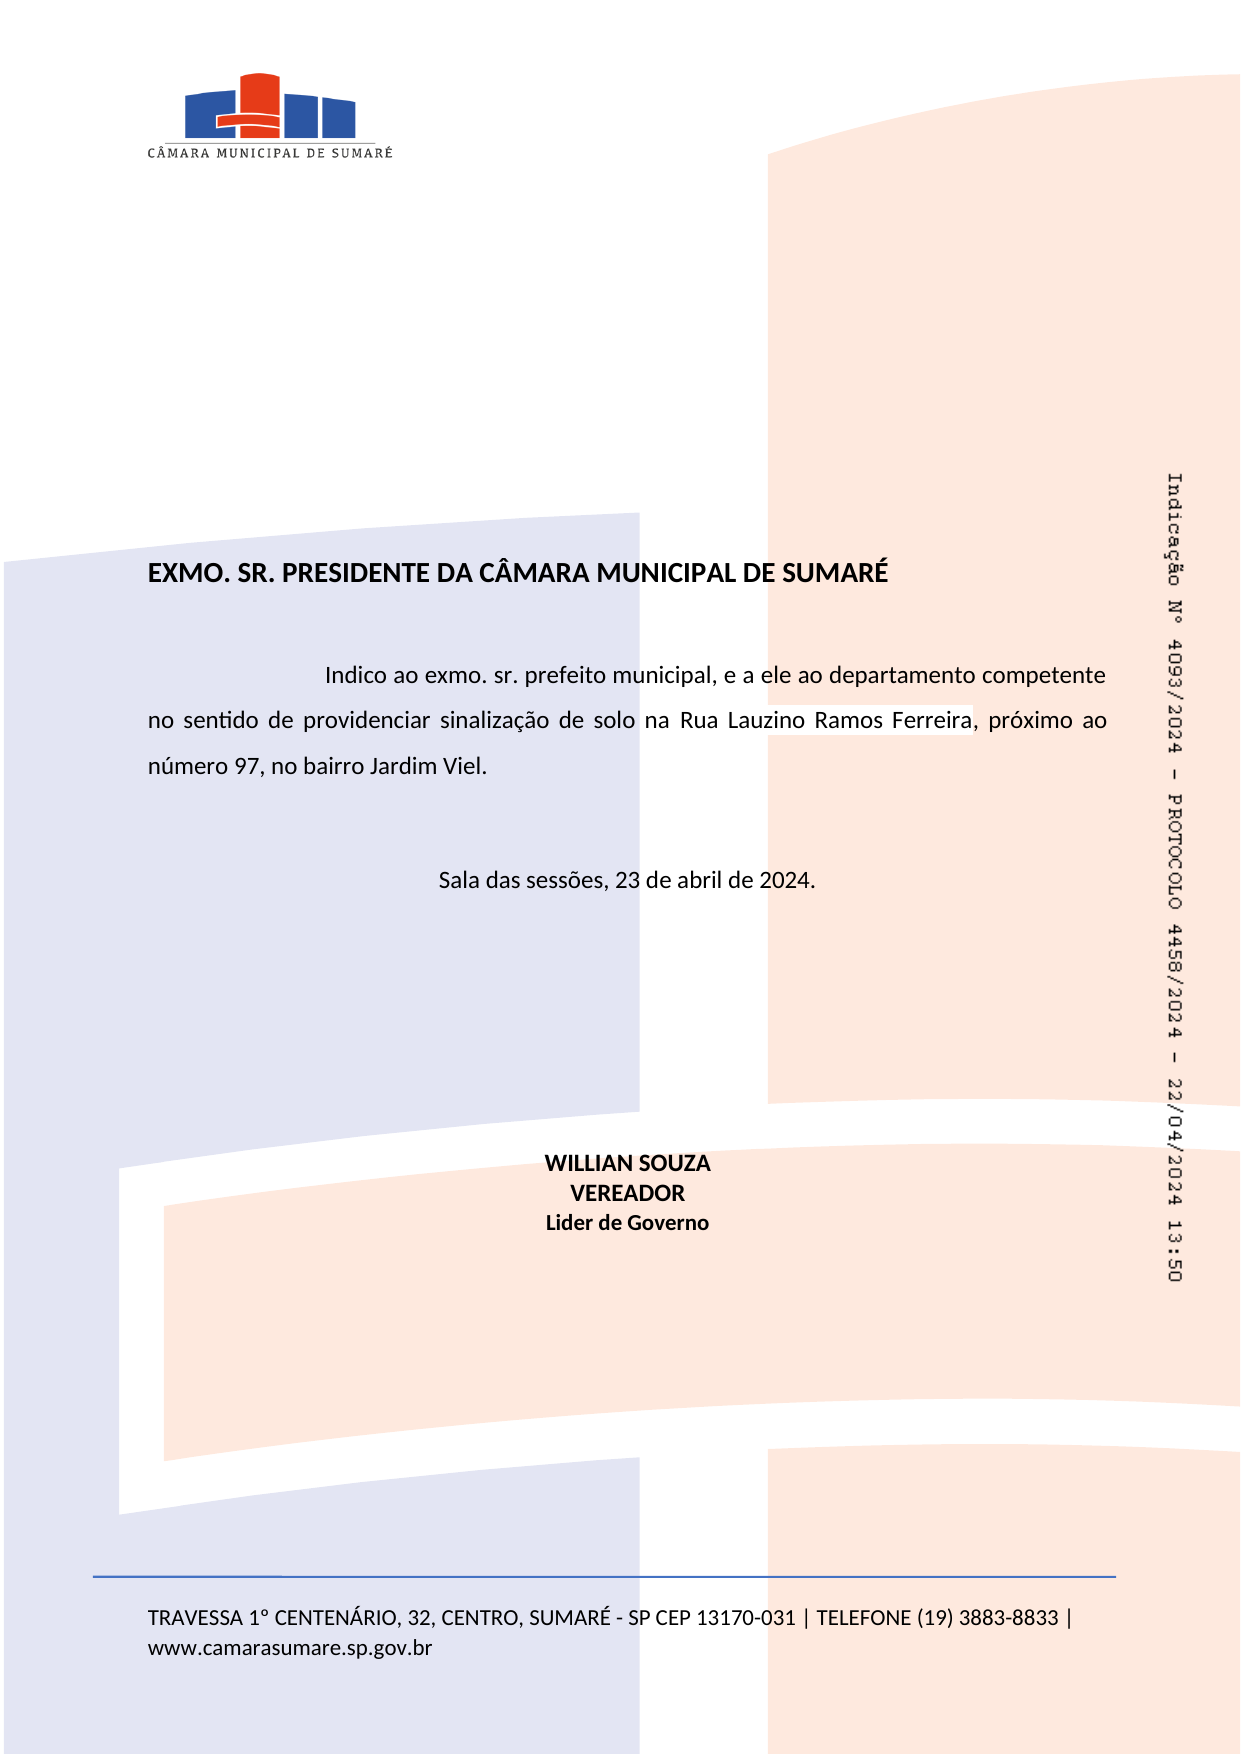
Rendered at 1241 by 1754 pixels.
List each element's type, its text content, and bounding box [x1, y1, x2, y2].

text Indico ao exmo. sr. prefeito municipal, e a ele ao departamento competente no sentido de providenciar sinalização de solo na Rua Lauzino Ramos Ferreira, próximo ao número 97, no bairro Jardim Viel. [148, 659, 1107, 781]
text Sala das sessões, 23 de abril de 2024. [148, 864, 1107, 895]
text WILLIAN SOUZA [148, 1147, 1107, 1177]
picture [147, 73, 394, 160]
text Lider de Governo [148, 1208, 1107, 1236]
picture [1142, 468, 1205, 1286]
text EXMO. SR. PRESIDENTE DA CÂMARA MUNICIPAL DE SUMARÉ [148, 554, 1107, 589]
text VEREADOR [148, 1177, 1107, 1208]
